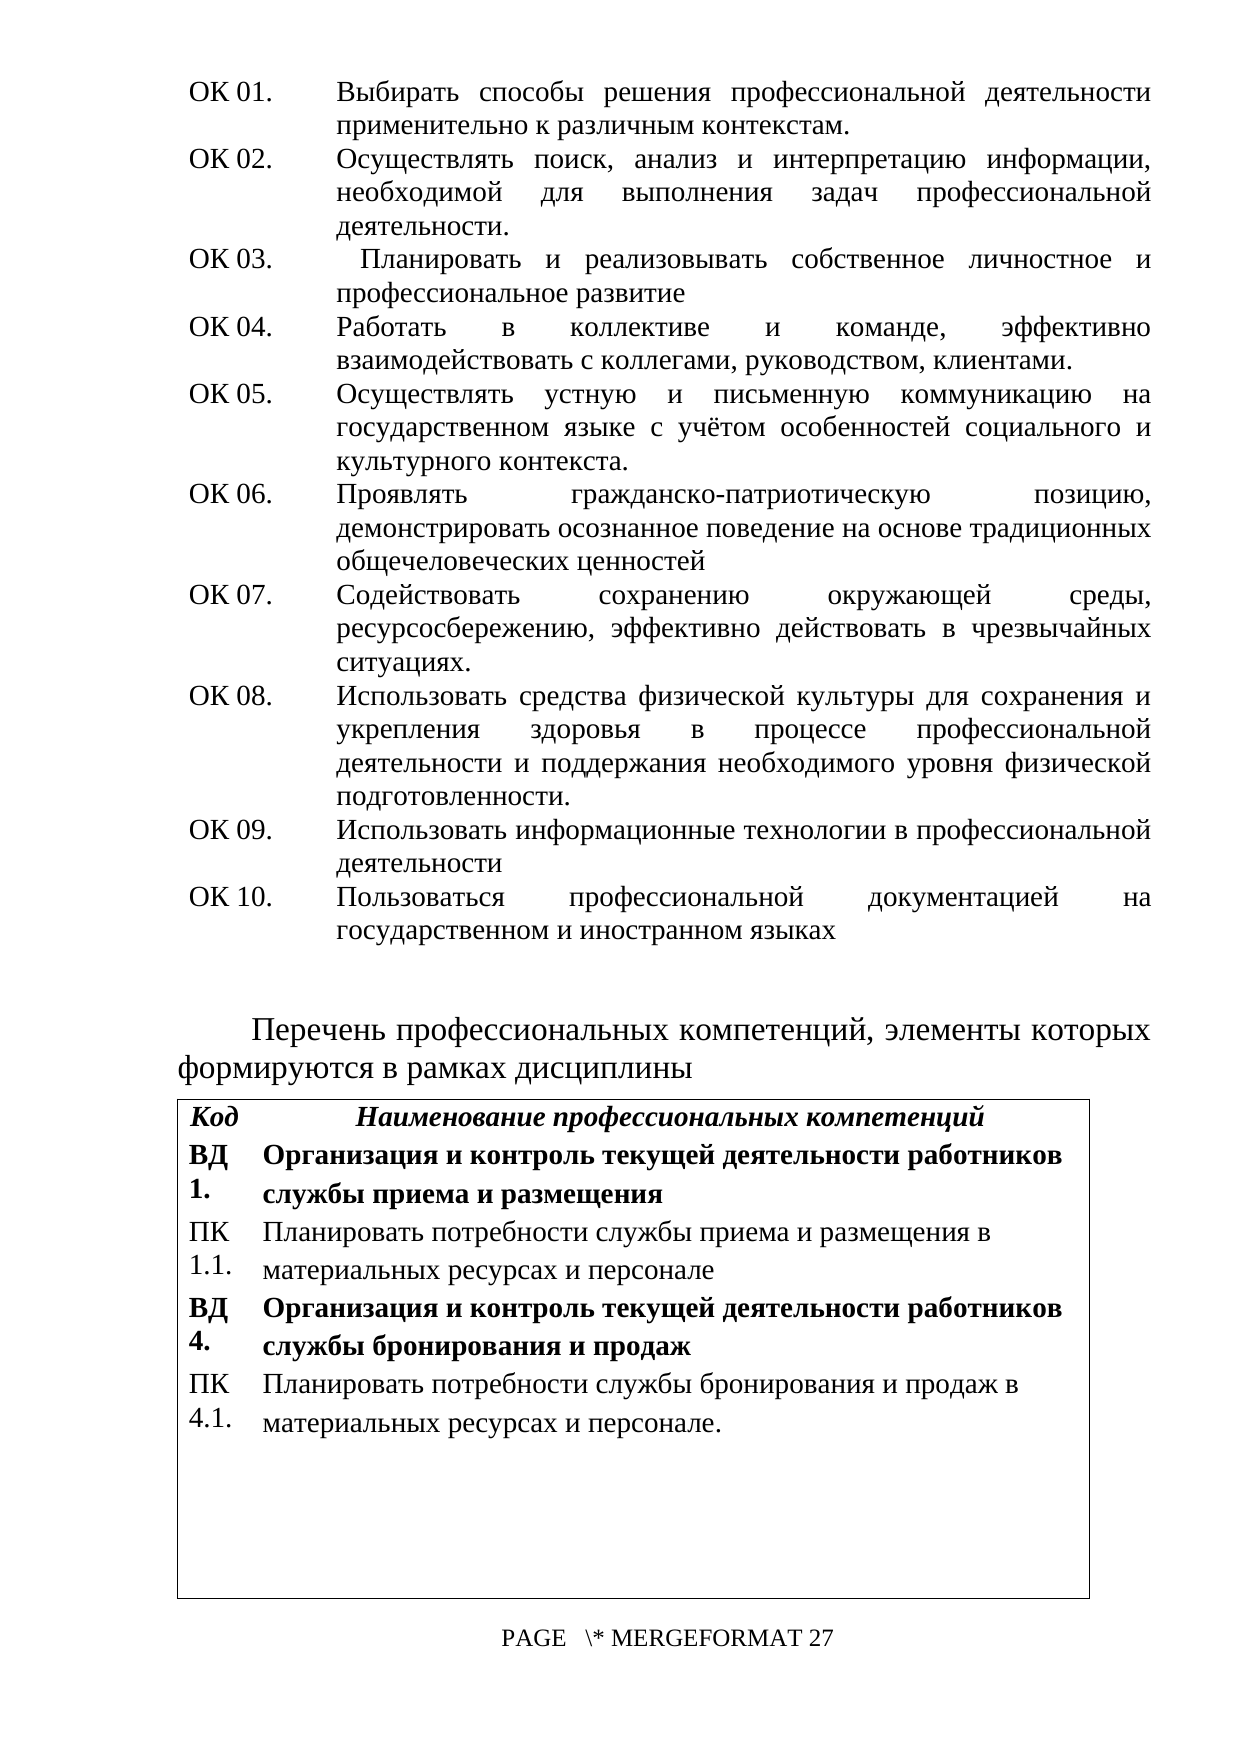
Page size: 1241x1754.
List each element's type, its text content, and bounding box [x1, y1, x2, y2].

table_cell ОК 04. [177, 309, 325, 376]
table_cell ВД 4. [178, 1290, 251, 1366]
table_cell ПК 4.1. [178, 1366, 251, 1598]
table_cell Выбирать способы решения профессиональной деятельности применительно к различным контекстам. [325, 74, 1163, 141]
table_cell ОК 10. [177, 879, 325, 946]
table_cell ВД 1. [178, 1137, 251, 1214]
table_header Код [178, 1100, 251, 1137]
table_cell ОК 03. [177, 242, 325, 309]
table_cell Использовать информационные технологии в профессиональной деятельности [325, 812, 1163, 879]
table_cell Планировать потребности службы приема и размещения в материальных ресурсах и персонале [251, 1214, 1089, 1290]
table_cell Организация и контроль текущей деятельности работников службы бронирования и продаж [251, 1290, 1089, 1366]
table_cell ОК 02. [177, 141, 325, 242]
table_header Наименование профессиональных компетенций [251, 1100, 1089, 1137]
table_cell Планировать и реализовывать собственное личностное и профессиональное развитие [325, 242, 1163, 309]
table_cell Осуществлять устную и письменную коммуникацию на государственном языке с учётом особенностей социального и культурного контекста. [325, 376, 1163, 476]
table_cell Пользоваться профессиональной документацией на государственном и иностранном языках [325, 879, 1163, 946]
table_cell Использовать средства физической культуры для сохранения и укрепления здоровья в процессе профессиональной деятельности и поддержания необходимого уровня физической подготовленности. [325, 678, 1163, 812]
table_cell ПК 1.1. [178, 1214, 251, 1290]
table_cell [251, 1366, 1089, 1598]
table_cell ОК 01. [177, 74, 325, 141]
table_cell ОК 09. [177, 812, 325, 879]
text Перечень профессиональных компетенций, элементы которых формируются в рамках дисциплины [177, 1009, 1152, 1086]
table_cell Проявлять гражданско-патриотическую позицию, демонстрировать осознанное поведение на основе традиционных общечеловеческих ценностей [325, 476, 1163, 577]
table_cell Работать в коллективе и команде, эффективно взаимодействовать с коллегами, руководством, клиентами. [325, 309, 1163, 376]
table_cell ОК 08. [177, 678, 325, 812]
table_cell Осуществлять поиск, анализ и интерпретацию информации, необходимой для выполнения задач профессиональной деятельности. [325, 141, 1163, 242]
table_cell ОК 06. [177, 476, 325, 577]
table_cell Содействовать сохранению окружающей среды, ресурсосбережению, эффективно действовать в чрезвычайных ситуациях. [325, 577, 1163, 678]
table_cell ОК 07. [177, 577, 325, 678]
table_cell Организация и контроль текущей деятельности работников службы приема и размещения [251, 1137, 1089, 1214]
table_cell ОК 05. [177, 376, 325, 476]
